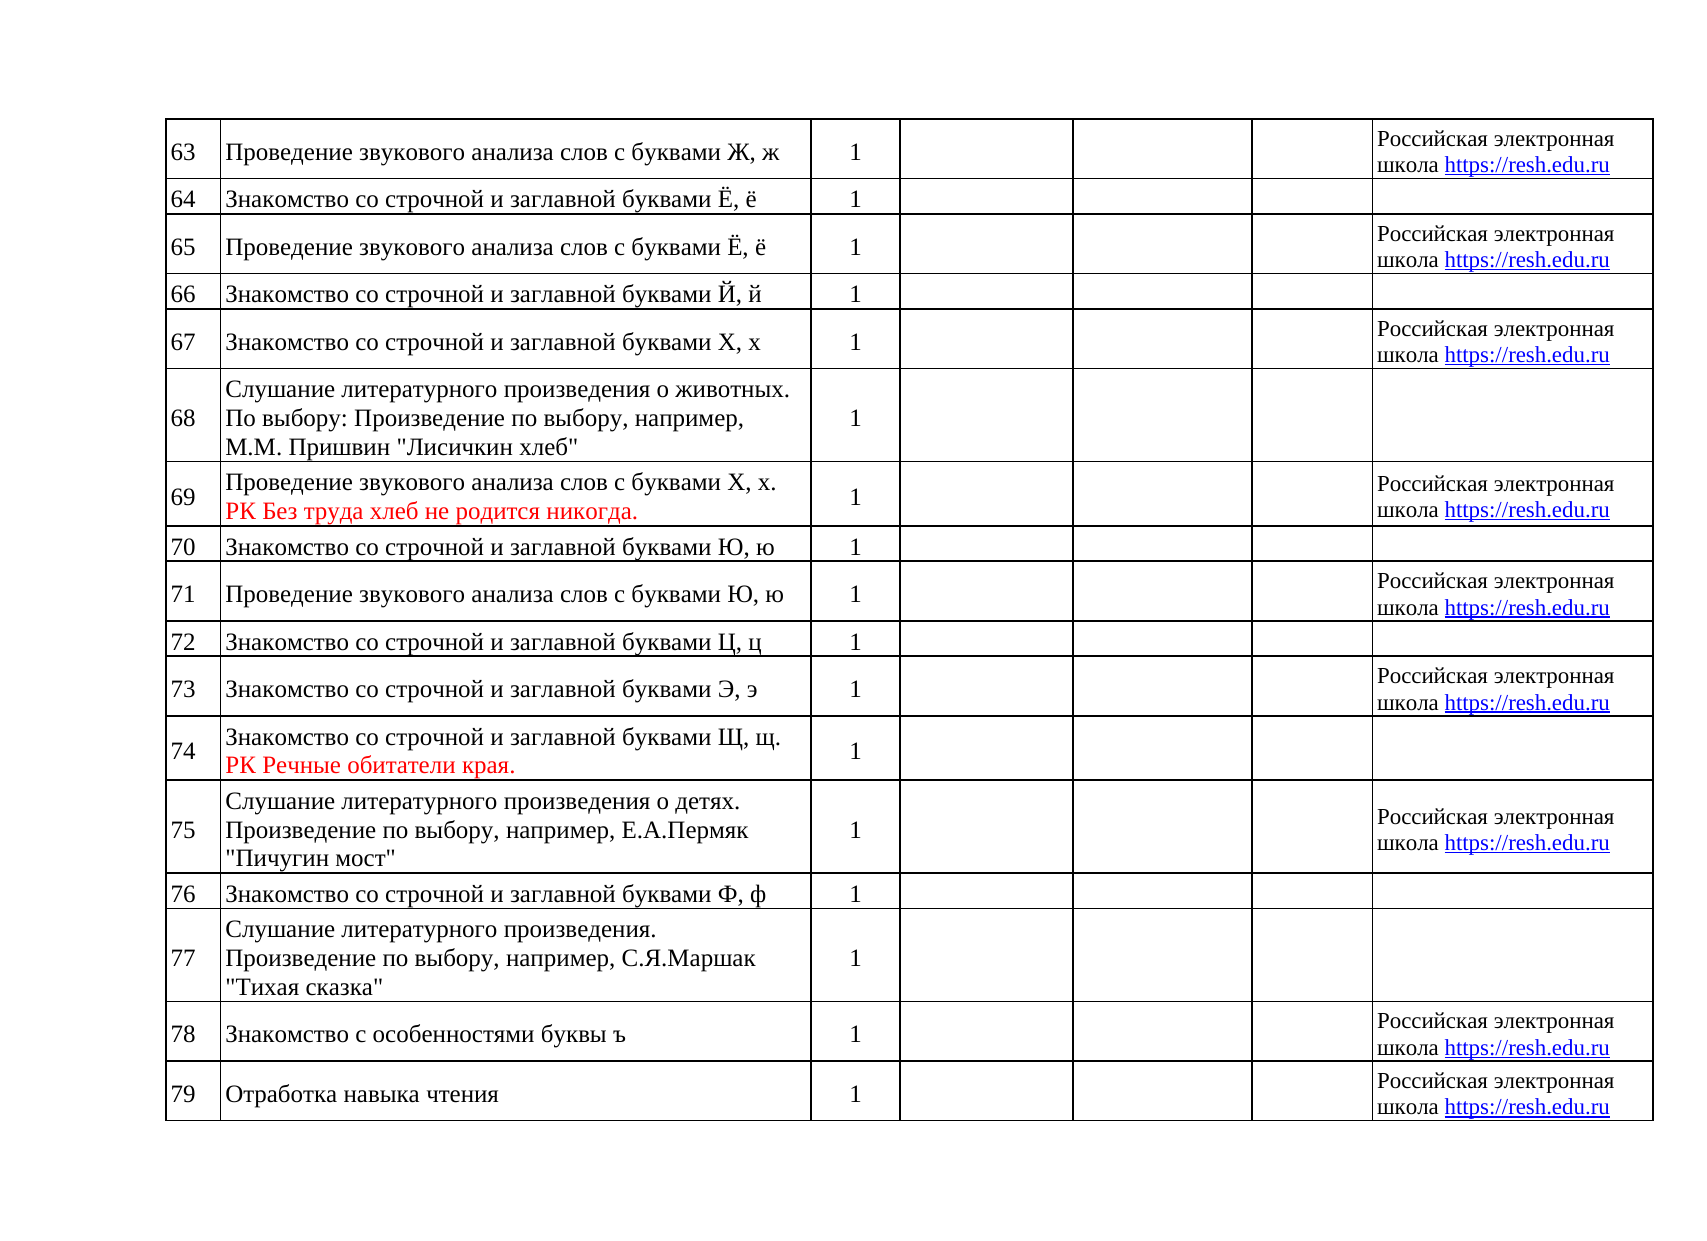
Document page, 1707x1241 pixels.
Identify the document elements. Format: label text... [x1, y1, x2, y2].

table_cell [901, 215, 1072, 273]
table_cell [1074, 717, 1251, 779]
table_cell 1 [812, 622, 899, 655]
table_cell [901, 874, 1072, 908]
table_cell Знакомство со строчной и заглавной буквами Ю, ю [221, 527, 810, 560]
table_cell [1074, 120, 1251, 178]
table_cell 64 [167, 179, 220, 213]
table_cell [901, 527, 1072, 560]
table_cell Российская электронная школа https://resh.edu.ru [1373, 1062, 1652, 1120]
table_cell [1074, 527, 1251, 560]
table_cell 1 [812, 274, 899, 308]
table_cell Слушание литературного произведения о детях. Произведение по выбору, например, Е.А.Пермяк "Пичугин мост" [221, 781, 810, 872]
table_cell [1253, 781, 1372, 872]
table_cell [1074, 1002, 1251, 1060]
table_cell [1074, 622, 1251, 655]
table_cell [1074, 874, 1251, 908]
table_cell Отработка навыка чтения [221, 1062, 810, 1120]
table_cell [901, 462, 1072, 525]
table_cell 1 [812, 369, 899, 461]
table_cell 72 [167, 622, 220, 655]
table_cell 70 [167, 527, 220, 560]
table_cell Знакомство с особенностями буквы ъ [221, 1002, 810, 1060]
table_cell Российская электронная школа https://resh.edu.ru [1373, 462, 1652, 525]
table_cell [1074, 369, 1251, 461]
table_cell Слушание литературного произведения о животных. По выбору: Произведение по выбору, например, М.М. Пришвин "Лисичкин хлеб" [221, 369, 810, 461]
table_cell Знакомство со строчной и заглавной буквами Ф, ф [221, 874, 810, 908]
table_cell [901, 369, 1072, 461]
table_cell [1074, 215, 1251, 273]
table_cell Знакомство со строчной и заглавной буквами Й, й [221, 274, 810, 308]
table_cell [1373, 179, 1652, 213]
table_cell 73 [167, 657, 220, 715]
table_cell [1253, 310, 1372, 368]
table_cell [901, 1062, 1072, 1120]
table_cell Проведение звукового анализа слов с буквами Ю, ю [221, 562, 810, 620]
table_cell 68 [167, 369, 220, 461]
table_cell 1 [812, 120, 899, 178]
table_cell [901, 274, 1072, 308]
table_cell [1074, 179, 1251, 213]
table_cell Российская электронная школа https://resh.edu.ru [1373, 781, 1652, 872]
table_cell [1253, 717, 1372, 779]
table_cell [1373, 909, 1652, 1001]
table_cell 1 [812, 462, 899, 525]
table_cell Проведение звукового анализа слов с буквами Ж, ж [221, 120, 810, 178]
table_cell [1253, 120, 1372, 178]
table_cell [1373, 717, 1652, 779]
table_cell [1253, 1002, 1372, 1060]
table_cell [1074, 657, 1251, 715]
table_cell 1 [812, 527, 899, 560]
table_cell 1 [812, 717, 899, 779]
table_cell 1 [812, 310, 899, 368]
table_cell [1074, 1062, 1251, 1120]
table_cell Знакомство со строчной и заглавной буквами Х, х [221, 310, 810, 368]
table_cell [1253, 215, 1372, 273]
table_cell [1074, 310, 1251, 368]
table_cell 66 [167, 274, 220, 308]
table_cell Российская электронная школа https://resh.edu.ru [1373, 1002, 1652, 1060]
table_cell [1373, 215, 1652, 273]
table_cell 1 [812, 909, 899, 1001]
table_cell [1373, 120, 1652, 178]
table_cell [1253, 179, 1372, 213]
table_cell 75 [167, 781, 220, 872]
table_cell [1373, 527, 1652, 560]
table_cell Проведение звукового анализа слов с буквами Ё, ё [221, 215, 810, 273]
table_cell Российская электронная школа https://resh.edu.ru [1373, 310, 1652, 368]
table_cell [901, 120, 1072, 178]
table_cell [1253, 874, 1372, 908]
table_cell [901, 310, 1072, 368]
table_cell Российская электронная школа https://resh.edu.ru [1373, 657, 1652, 715]
table_cell [1253, 369, 1372, 461]
table_cell [901, 909, 1072, 1001]
table_cell 77 [167, 909, 220, 1001]
table_cell [1373, 874, 1652, 908]
table_cell 63 [167, 120, 220, 178]
table_cell Знакомство со строчной и заглавной буквами Ё, ё [221, 179, 810, 213]
table_cell [1373, 622, 1652, 655]
table_cell [1253, 562, 1372, 620]
table_cell 71 [167, 562, 220, 620]
table_cell [901, 1002, 1072, 1060]
table_cell 1 [812, 179, 899, 213]
table_cell [1074, 781, 1251, 872]
table_cell 1 [812, 781, 899, 872]
table_cell 76 [167, 874, 220, 908]
table_cell 1 [812, 657, 899, 715]
table_cell 67 [167, 310, 220, 368]
table_cell Знакомство со строчной и заглавной буквами Ц, ц [221, 622, 810, 655]
table_cell 74 [167, 717, 220, 779]
table_cell 1 [812, 1002, 899, 1060]
table_cell [1373, 274, 1652, 308]
table_cell [1253, 1062, 1372, 1120]
table_cell [1253, 657, 1372, 715]
table_cell [1074, 562, 1251, 620]
table_cell [1253, 622, 1372, 655]
table_cell [901, 717, 1072, 779]
table_cell Проведение звукового анализа слов с буквами Х, х. РК Без труда хлеб не родится никогда. [221, 462, 810, 525]
table_cell [901, 622, 1072, 655]
table_cell Российская электронная школа https://resh.edu.ru [1373, 562, 1652, 620]
table_cell [1253, 909, 1372, 1001]
table_cell 1 [812, 562, 899, 620]
table_cell [901, 562, 1072, 620]
table_cell [1074, 909, 1251, 1001]
table_cell [1253, 462, 1372, 525]
table_cell 79 [167, 1062, 220, 1120]
table_cell 78 [167, 1002, 220, 1060]
table_cell [901, 179, 1072, 213]
table_cell Слушание литературного произведения. Произведение по выбору, например, С.Я.Маршак "Тихая сказка" [221, 909, 810, 1001]
table_cell [1074, 462, 1251, 525]
table_cell [1373, 369, 1652, 461]
table_cell [1074, 274, 1251, 308]
table_cell [901, 781, 1072, 872]
table_cell 1 [812, 1062, 899, 1120]
table_cell 65 [167, 215, 220, 273]
table_cell Знакомство со строчной и заглавной буквами Э, э [221, 657, 810, 715]
table_cell 1 [812, 215, 899, 273]
table_cell [901, 657, 1072, 715]
table_cell 69 [167, 462, 220, 525]
table_cell [1253, 527, 1372, 560]
table_cell [1253, 274, 1372, 308]
table_cell 1 [812, 874, 899, 908]
table_cell Знакомство со строчной и заглавной буквами Щ, щ. РК Речные обитатели края. [221, 717, 810, 779]
